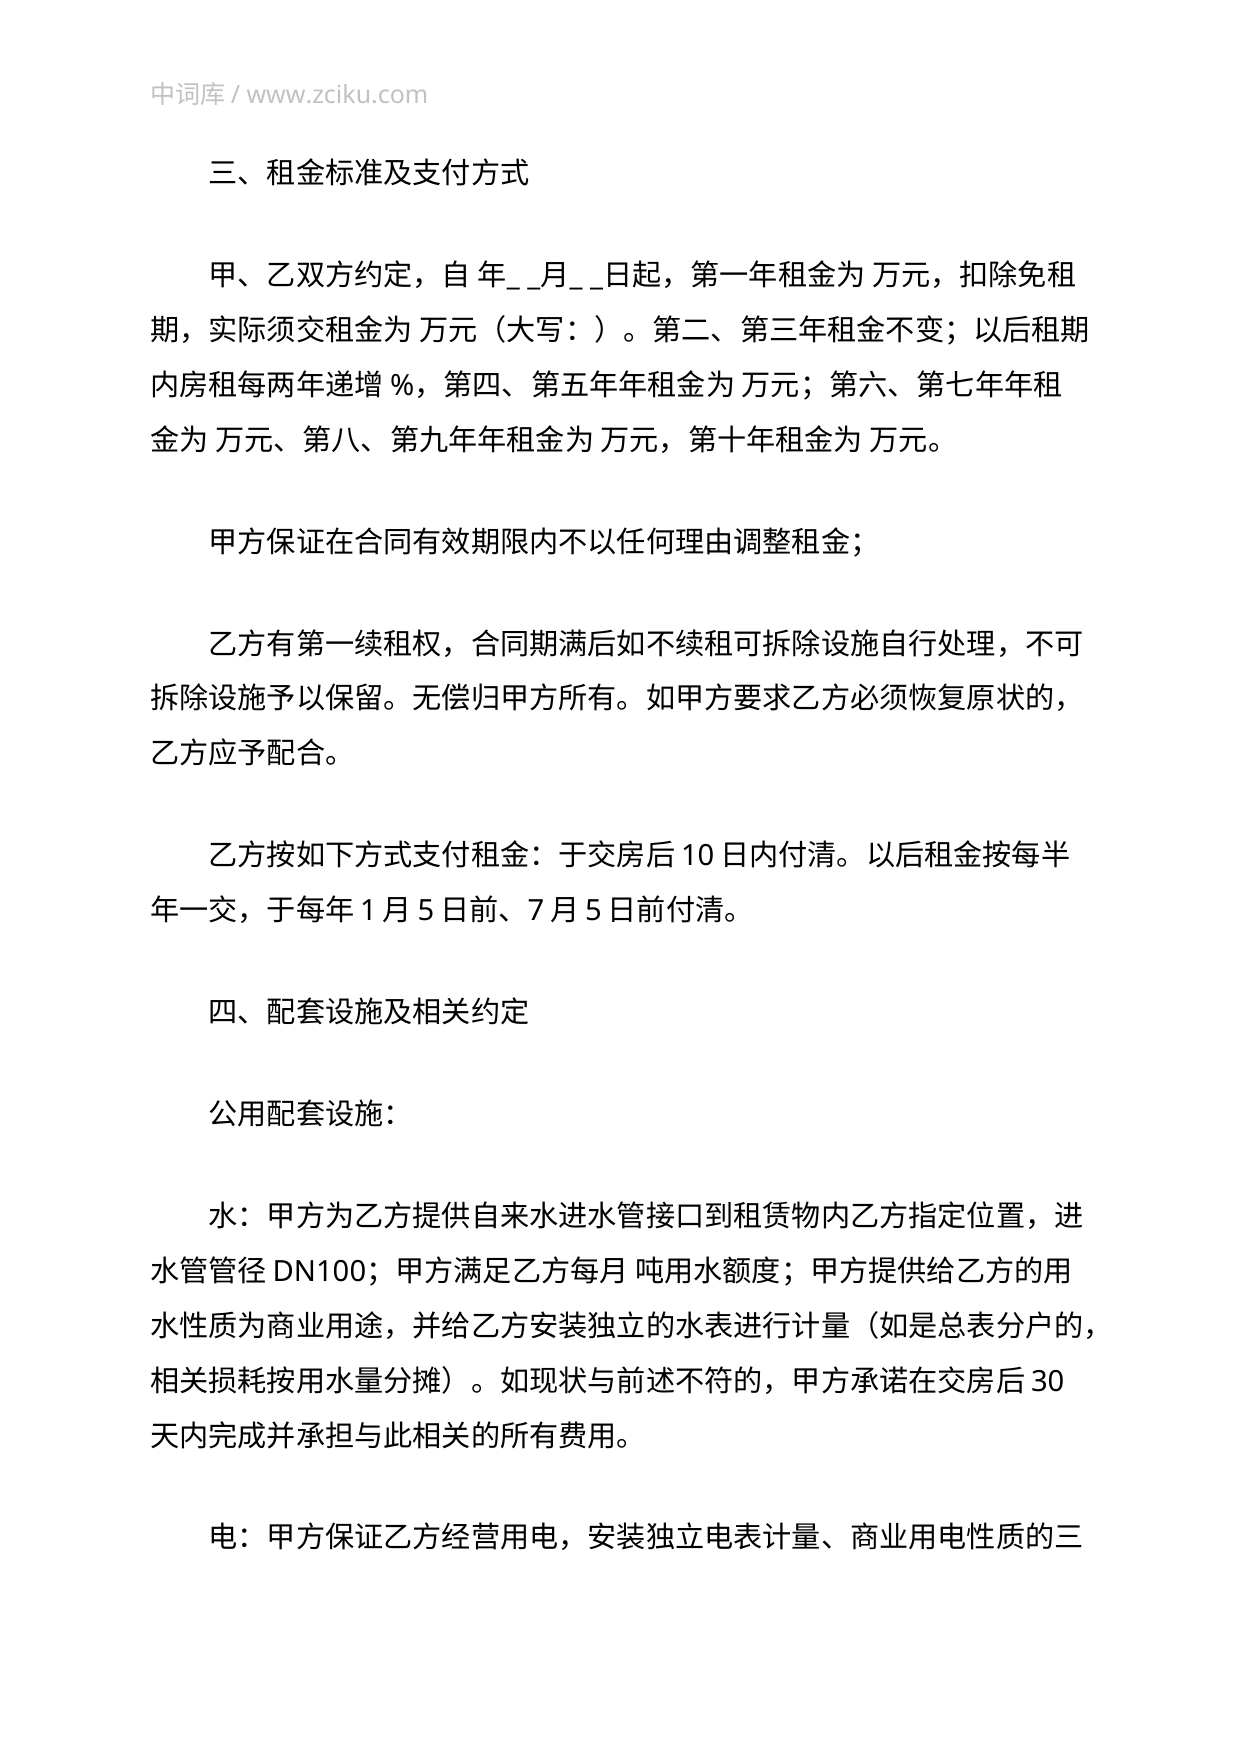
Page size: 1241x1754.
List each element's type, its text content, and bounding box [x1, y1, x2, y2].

text 甲方保证在合同有效期限内不以任何理由调整租金； [150, 518, 1090, 561]
text 水：甲方为乙方提供自来水进水管接口到租赁物内乙方指定位置，进水管管径DN100；甲方满足乙方每月 吨用水额度；甲方提供给乙方的用水性质为商业用途，并给乙方安装独立的水表进行计量（如是总表分户的，相关损耗按用水量分摊）。如现状与前述不符的，甲方承诺在交房后30天内完成并承担与此相关的所有费用。 [150, 1192, 1090, 1454]
text 公用配套设施： [150, 1091, 1090, 1133]
text 甲、乙双方约定，自 年_ _月_ _日起，第一年租金为 万元，扣除免租期，实际须交租金为 万元（大写：）。第二、第三年租金不变；以后租期内房租每两年递增 %，第四、第五年年租金为 万元；第六、第七年年租金为 万元、第八、第九年年租金为 万元，第十年租金为 万元。 [150, 252, 1090, 459]
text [150, 1514, 1090, 1556]
text 乙方按如下方式支付租金：于交房后10日内付清。以后租金按每半年一交，于每年1月5日前、7月5日前付清。 [150, 832, 1090, 929]
text 乙方有第一续租权，合同期满后如不续租可拆除设施自行处理，不可拆除设施予以保留。无偿归甲方所有。如甲方要求乙方必须恢复原状的，乙方应予配合。 [150, 620, 1090, 772]
text 三、租金标准及支付方式 [150, 150, 1090, 192]
text 四、配套设施及相关约定 [150, 989, 1090, 1031]
